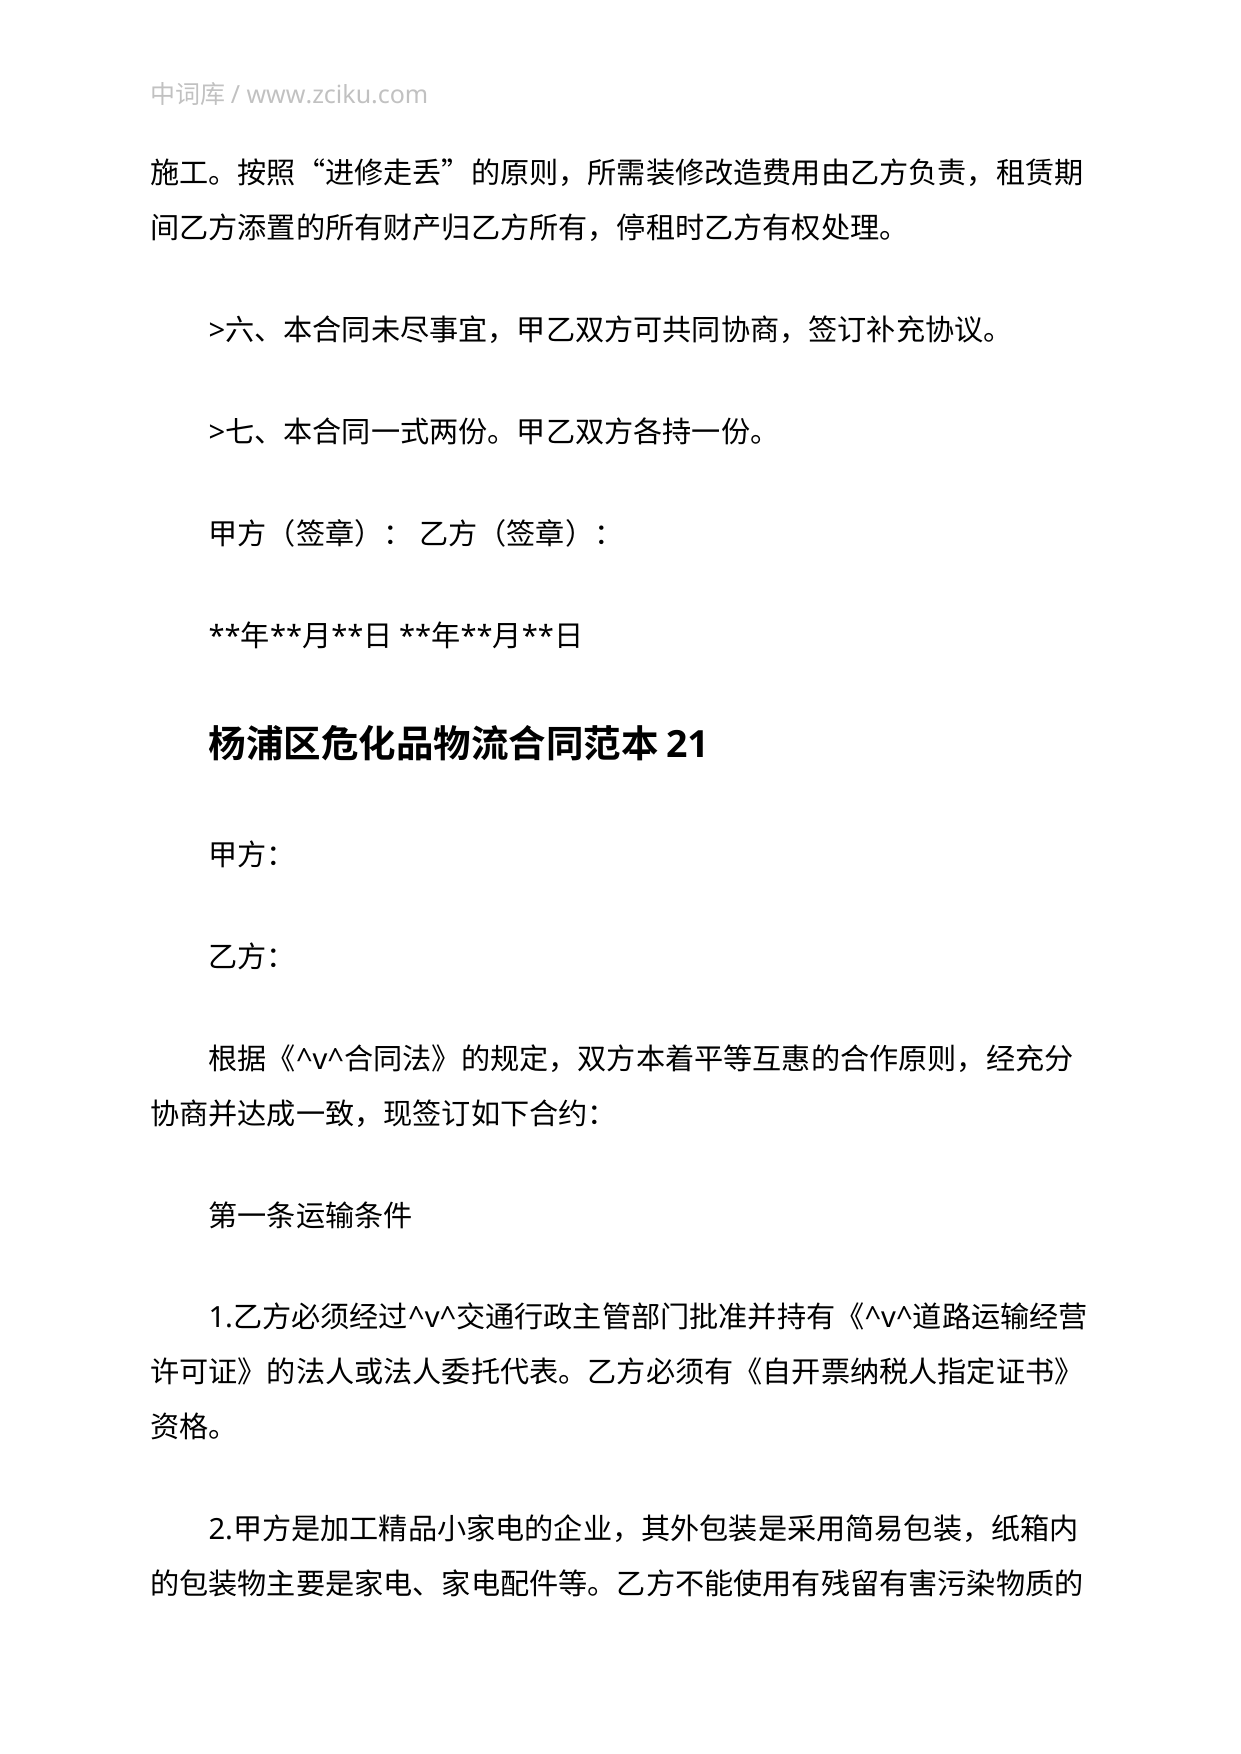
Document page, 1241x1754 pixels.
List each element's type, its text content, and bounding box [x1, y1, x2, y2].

text 乙方： [150, 934, 1090, 976]
text >七、本合同一式两份。甲乙双方各持一份。 [150, 409, 1090, 451]
text 杨浦区危化品物流合同范本21 [150, 714, 1090, 769]
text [150, 1506, 1090, 1603]
text 根据《^v^合同法》的规定，双方本着平等互惠的合作原则，经充分协商并达成一致，现签订如下合约： [150, 1036, 1090, 1133]
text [150, 150, 1090, 247]
text 甲方： [150, 832, 1090, 874]
text 甲方（签章）： 乙方（签章）： [150, 511, 1090, 553]
text **年**月**日 **年**月**日 [150, 612, 1090, 655]
text >六、本合同未尽事宜，甲乙双方可共同协商，签订补充协议。 [150, 307, 1090, 349]
text 1.乙方必须经过^v^交通行政主管部门批准并持有《^v^道路运输经营许可证》的法人或法人委托代表。乙方必须有《自开票纳税人指定证书》资格。 [150, 1294, 1090, 1446]
text 第一条运输条件 [150, 1192, 1090, 1234]
